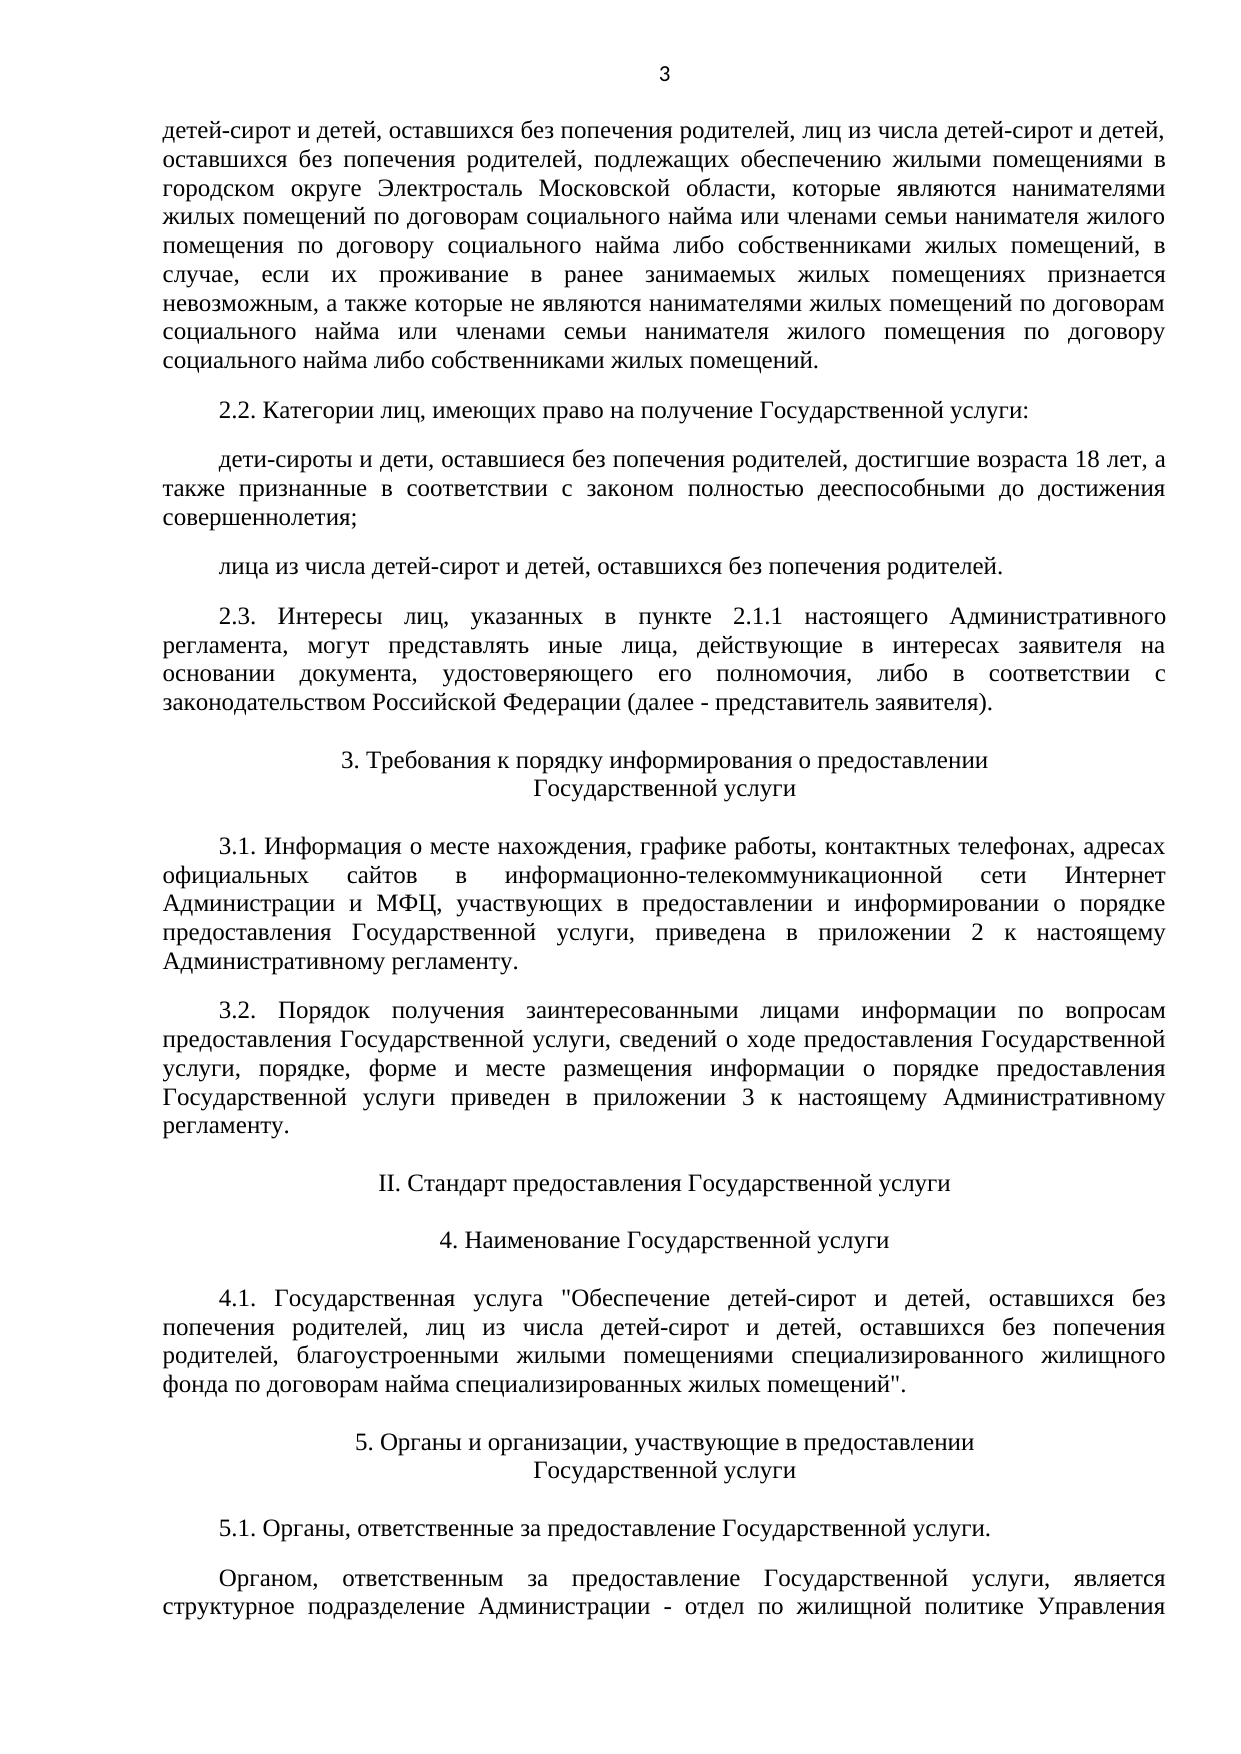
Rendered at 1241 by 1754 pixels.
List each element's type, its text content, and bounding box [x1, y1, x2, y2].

text 2.2. Категории лиц, имеющих право на получение Государственной услуги: [162, 395, 1167, 423]
text 5. Органы и организации, участвующие в предоставлении [162, 1427, 1167, 1456]
text 3.1. Информация о месте нахождения, графике работы, контактных телефонах, адресах официальных сайтов в информационно-телекоммуникационной сети Интернет Администрации и МФЦ, участвующих в предоставлении и информировании о порядке предоставления Государственной услуги, приведена в приложении 2 к настоящему Административному регламенту. [162, 831, 1167, 975]
text 4.1. Государственная услуга "Обеспечение детей-сирот и детей, оставшихся без попечения родителей, лиц из числа детей-сирот и детей, оставшихся без попечения родителей, благоустроенными жилыми помещениями специализированного жилищного фонда по договорам найма специализированных жилых помещений". [162, 1283, 1167, 1398]
text лица из числа детей-сирот и детей, оставшихся без попечения родителей. [162, 551, 1167, 580]
text 3. Требования к порядку информирования о предоставлении [162, 745, 1167, 773]
text 4. Наименование Государственной услуги [162, 1226, 1167, 1254]
text 2.3. Интересы лиц, указанных в пункте 2.1.1 настоящего Административного регламента, могут представлять иные лица, действующие в интересах заявителя на основании документа, удостоверяющего его полномочия, либо в соответствии с законодательством Российской Федерации (далее - представитель заявителя). [162, 601, 1167, 716]
text Государственной услуги [162, 1456, 1167, 1484]
text дети-сироты и дети, оставшиеся без попечения родителей, достигшие возраста 18 лет, а также признанные в соответствии с законом полностью дееспособными до достижения совершеннолетия; [162, 444, 1167, 531]
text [162, 1563, 1167, 1620]
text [162, 115, 1167, 374]
text Государственной услуги [162, 773, 1167, 802]
text 5.1. Органы, ответственные за предоставление Государственной услуги. [162, 1513, 1167, 1542]
text 3.2. Порядок получения заинтересованными лицами информации по вопросам предоставления Государственной услуги, сведений о ходе предоставления Государственной услуги, порядке, форме и месте размещения информации о порядке предоставления Государственной услуги приведен в приложении 3 к настоящему Административному регламенту. [162, 996, 1167, 1139]
text II. Стандарт предоставления Государственной услуги [162, 1168, 1167, 1197]
